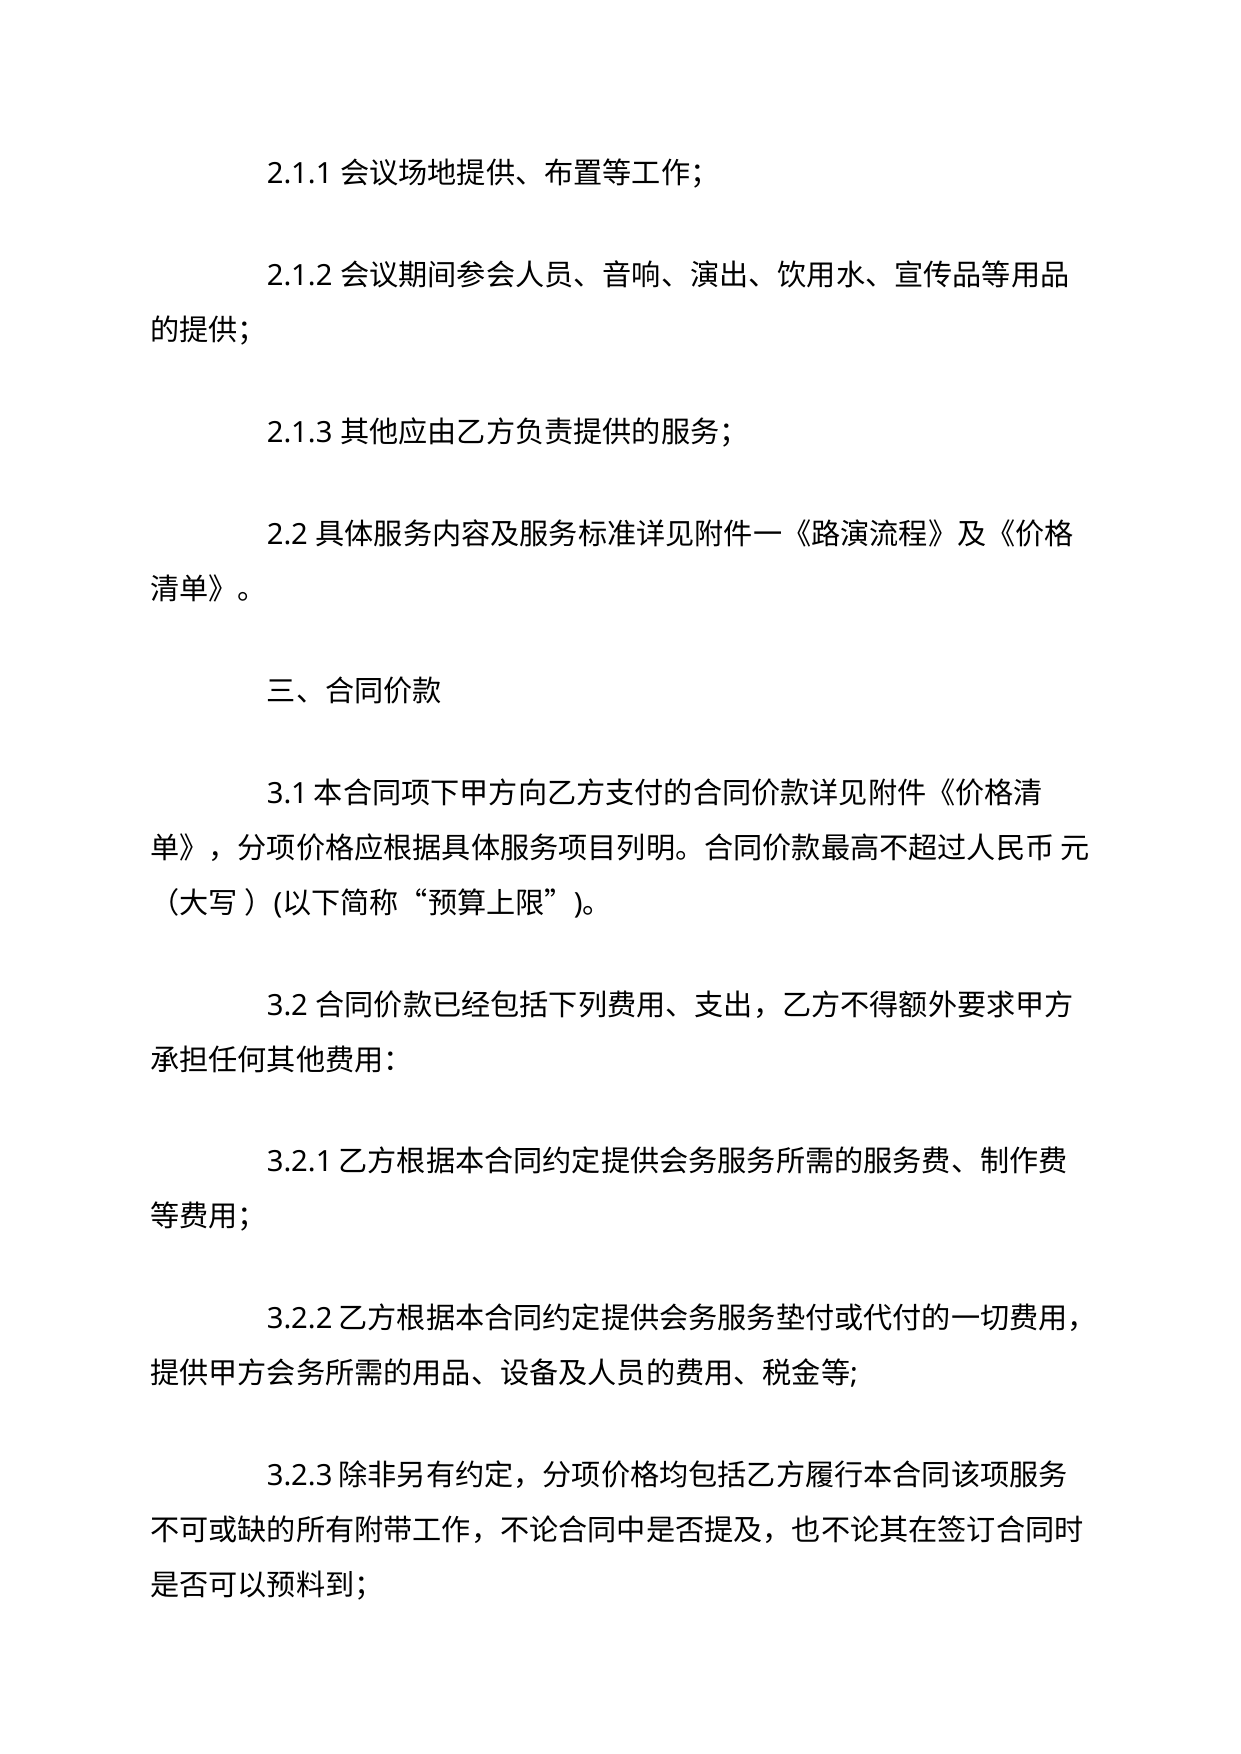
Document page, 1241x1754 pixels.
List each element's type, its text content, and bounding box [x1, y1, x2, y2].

text 3.2.3除非另有约定，分项价格均包括乙方履行本合同该项服务不可或缺的所有附带工作，不论合同中是否提及，也不论其在签订合同时是否可以预料到； [150, 1452, 1090, 1604]
text 3.2.2乙方根据本合同约定提供会务服务垫付或代付的一切费用，提供甲方会务所需的用品、设备及人员的费用、税金等; [150, 1295, 1090, 1392]
text 2.1.1 会议场地提供、布置等工作； [150, 150, 1090, 192]
text 2.2 具体服务内容及服务标准详见附件一《路演流程》及《价格清单》。 [150, 511, 1090, 608]
text 3.2.1乙方根据本合同约定提供会务服务所需的服务费、制作费等费用； [150, 1138, 1090, 1235]
text 3.2 合同价款已经包括下列费用、支出，乙方不得额外要求甲方承担任何其他费用： [150, 981, 1090, 1078]
text 3.1本合同项下甲方向乙方支付的合同价款详见附件《价格清单》，分项价格应根据具体服务项目列明。合同价款最高不超过人民币 元（大写 ）(以下简称“预算上限”)。 [150, 769, 1090, 922]
text 2.1.2 会议期间参会人员、音响、演出、饮用水、宣传品等用品的提供； [150, 252, 1090, 349]
text 2.1.3 其他应由乙方负责提供的服务； [150, 409, 1090, 451]
text 三、合同价款 [150, 667, 1090, 710]
